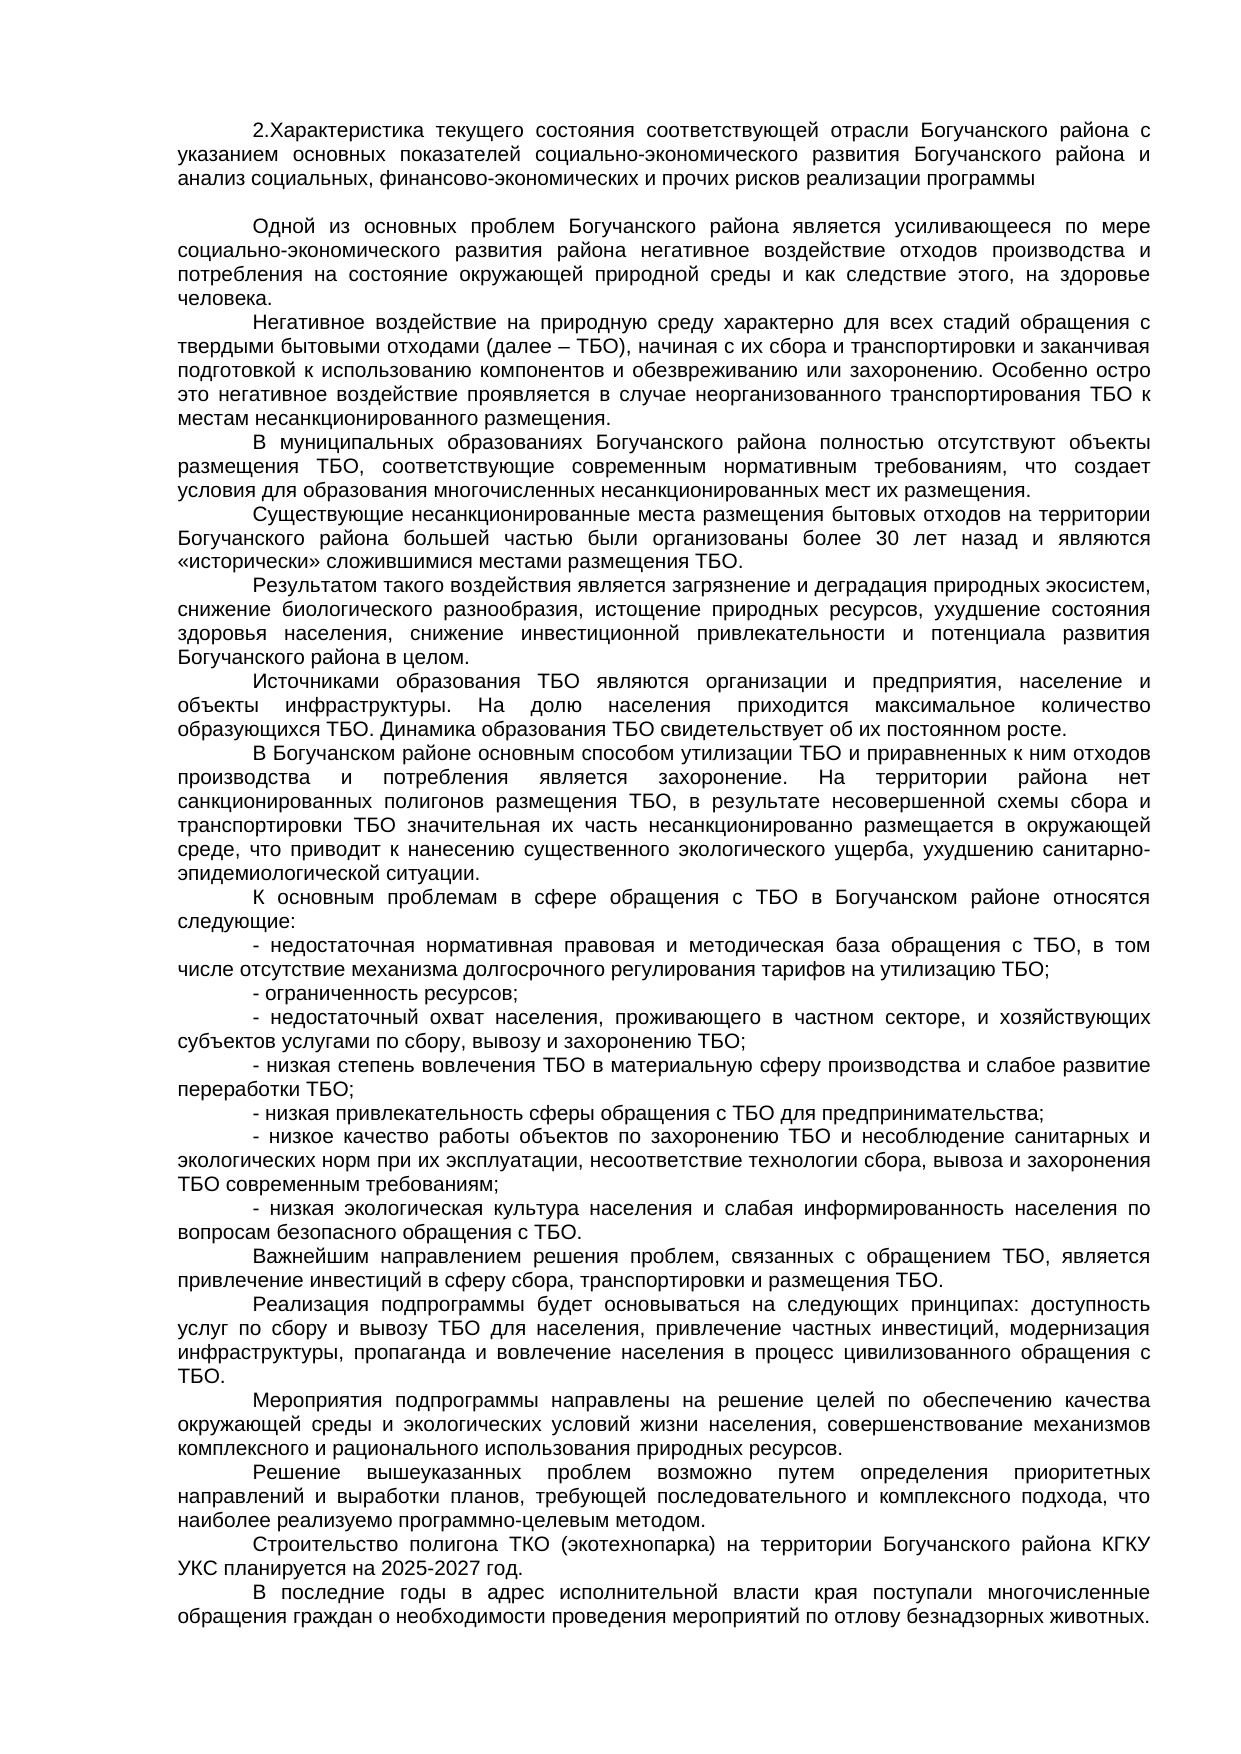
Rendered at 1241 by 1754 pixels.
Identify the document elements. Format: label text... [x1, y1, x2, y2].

text Строительство полигона ТКО (экотехнопарка) на территории Богучанского района КГКУ УКС планируется на 2025-2027 год. [177, 1532, 1152, 1579]
text К основным проблемам в сфере обращения с ТБО в Богучанском районе относятся следующие: [177, 885, 1152, 933]
text - низкая степень вовлечения ТБО в материальную сферу производства и слабое развитие переработки ТБО; [177, 1052, 1152, 1100]
text Реализация подпрограммы будет основываться на следующих принципах: доступность услуг по сбору и вывозу ТБО для населения, привлечение частных инвестиций, модернизация инфраструктуры, пропаганда и вовлечение населения в процесс цивилизованного обращения с ТБО. [177, 1292, 1152, 1388]
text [177, 1579, 1152, 1627]
text Существующие несанкционированные места размещения бытовых отходов на территории Богучанского района большей частью были организованы более 30 лет назад и являются «исторически» сложившимися местами размещения ТБО. [177, 501, 1152, 573]
text - ограниченность ресурсов; [177, 981, 1152, 1004]
text Решение вышеуказанных проблем возможно путем определения приоритетных направлений и выработки планов, требующей последовательного и комплексного подхода, что наиболее реализуемо программно-целевым методом. [177, 1460, 1152, 1532]
text - недостаточный охват населения, проживающего в частном секторе, и хозяйствующих субъектов услугами по сбору, вывозу и захоронению ТБО; [177, 1004, 1152, 1052]
text В муниципальных образованиях Богучанского района полностью отсутствуют объекты размещения ТБО, соответствующие современным нормативным требованиям, что создает условия для образования многочисленных несанкционированных мест их размещения. [177, 429, 1152, 501]
text В Богучанском районе основным способом утилизации ТБО и приравненных к ним отходов производства и потребления является захоронение. На территории района нет санкционированных полигонов размещения ТБО, в результате несовершенной схемы сбора и транспортировки ТБО значительная их часть несанкционированно размещается в окружающей среде, что приводит к нанесению существенного экологического ущерба, ухудшению санитарно-эпидемиологической ситуации. [177, 741, 1152, 885]
text - недостаточная нормативная правовая и методическая база обращения с ТБО, в том числе отсутствие механизма долгосрочного регулирования тарифов на утилизацию ТБО; [177, 933, 1152, 981]
text Негативное воздействие на природную среду характерно для всех стадий обращения с твердыми бытовыми отходами (далее – ТБО), начиная с их сбора и транспортировки и заканчивая подготовкой к использованию компонентов и обезвреживанию или захоронению. Особенно остро это негативное воздействие проявляется в случае неорганизованного транспортирования ТБО к местам несанкционированного размещения. [177, 310, 1152, 429]
text - низкая привлекательность сферы обращения с ТБО для предпринимательства; [177, 1100, 1152, 1124]
text Одной из основных проблем Богучанского района является усиливающееся по мере социально-экономического развития района негативное воздействие отходов производства и потребления на состояние окружающей природной среды и как следствие этого, на здоровье человека. [177, 214, 1152, 310]
text Мероприятия подпрограммы направлены на решение целей по обеспечению качества окружающей среды и экологических условий жизни населения, совершенствование механизмов комплексного и рационального использования природных ресурсов. [177, 1388, 1152, 1460]
text - низкое качество работы объектов по захоронению ТБО и несоблюдение санитарных и экологических норм при их эксплуатации, несоответствие технологии сбора, вывоза и захоронения ТБО современным требованиям; [177, 1124, 1152, 1196]
text - низкая экологическая культура населения и слабая информированность населения по вопросам безопасного обращения с ТБО. [177, 1196, 1152, 1244]
text Важнейшим направлением решения проблем, связанных с обращением ТБО, является привлечение инвестиций в сферу сбора, транспортировки и размещения ТБО. [177, 1244, 1152, 1292]
text Результатом такого воздействия является загрязнение и деградация природных экосистем, снижение биологического разнообразия, истощение природных ресурсов, ухудшение состояния здоровья населения, снижение инвестиционной привлекательности и потенциала развития Богучанского района в целом. [177, 573, 1152, 669]
text Источниками образования ТБО являются организации и предприятия, население и объекты инфраструктуры. На долю населения приходится максимальное количество образующихся ТБО. Динамика образования ТБО свидетельствует об их постоянном росте. [177, 669, 1152, 741]
text 2.Характеристика текущего состояния соответствующей отрасли Богучанского района с указанием основных показателей социально-экономического развития Богучанского района и анализ социальных, финансово-экономических и прочих рисков реализации программы [177, 118, 1152, 190]
